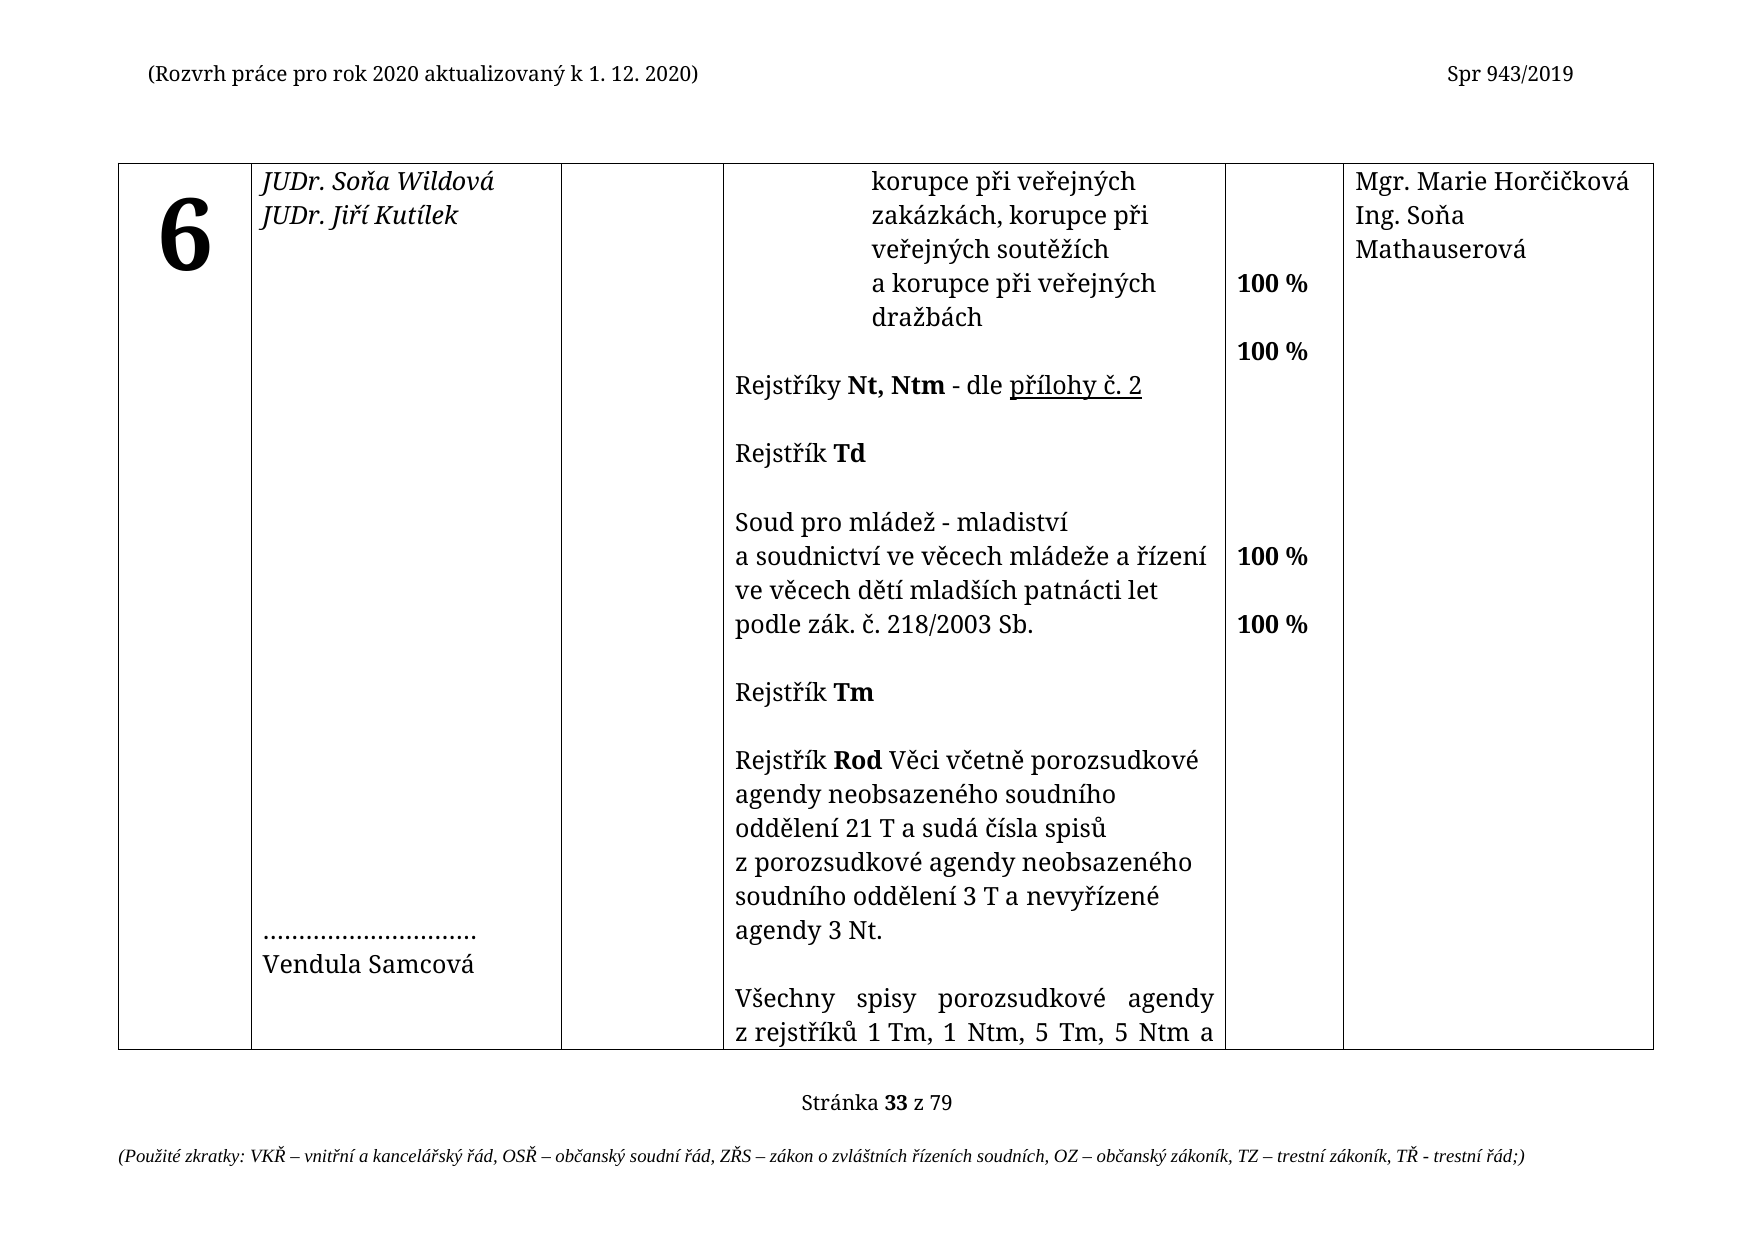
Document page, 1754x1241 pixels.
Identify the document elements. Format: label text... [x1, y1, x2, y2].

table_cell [1344, 164, 1653, 1049]
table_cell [562, 164, 723, 1049]
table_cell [1226, 164, 1343, 1049]
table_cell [252, 164, 561, 1049]
table_cell 6 [119, 164, 251, 1049]
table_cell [724, 164, 1225, 1049]
